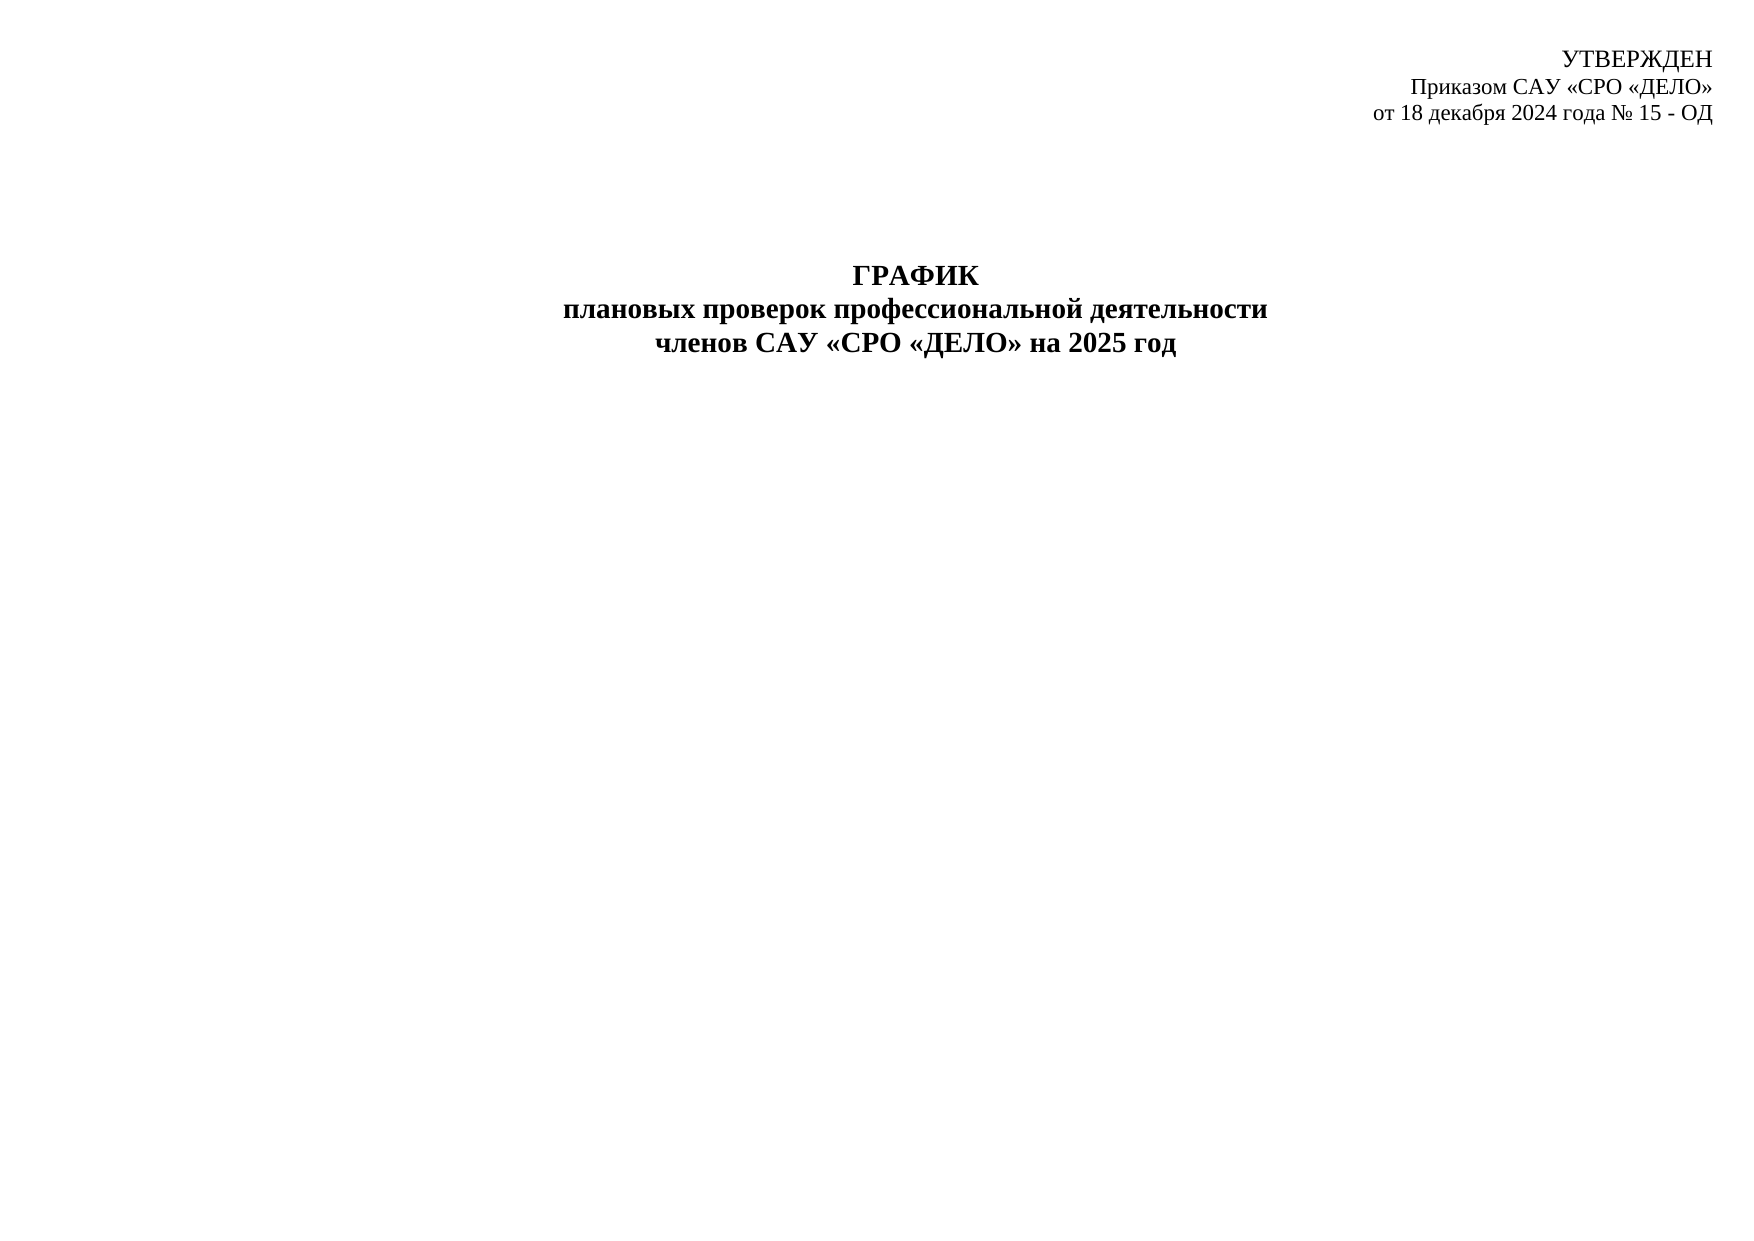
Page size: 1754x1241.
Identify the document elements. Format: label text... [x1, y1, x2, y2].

text ГРАФИК [118, 258, 1713, 291]
text Приказом САУ «СРО «ДЕЛО» [266, 73, 1713, 99]
text плановых проверок профессиональной деятельности [118, 291, 1713, 325]
text УТВЕРЖДЕН [44, 44, 1713, 73]
text от 18 декабря 2024 года № 15 - ОД [44, 99, 1713, 126]
text членов САУ «СРО «ДЕЛО» на 2025 год [118, 325, 1713, 358]
